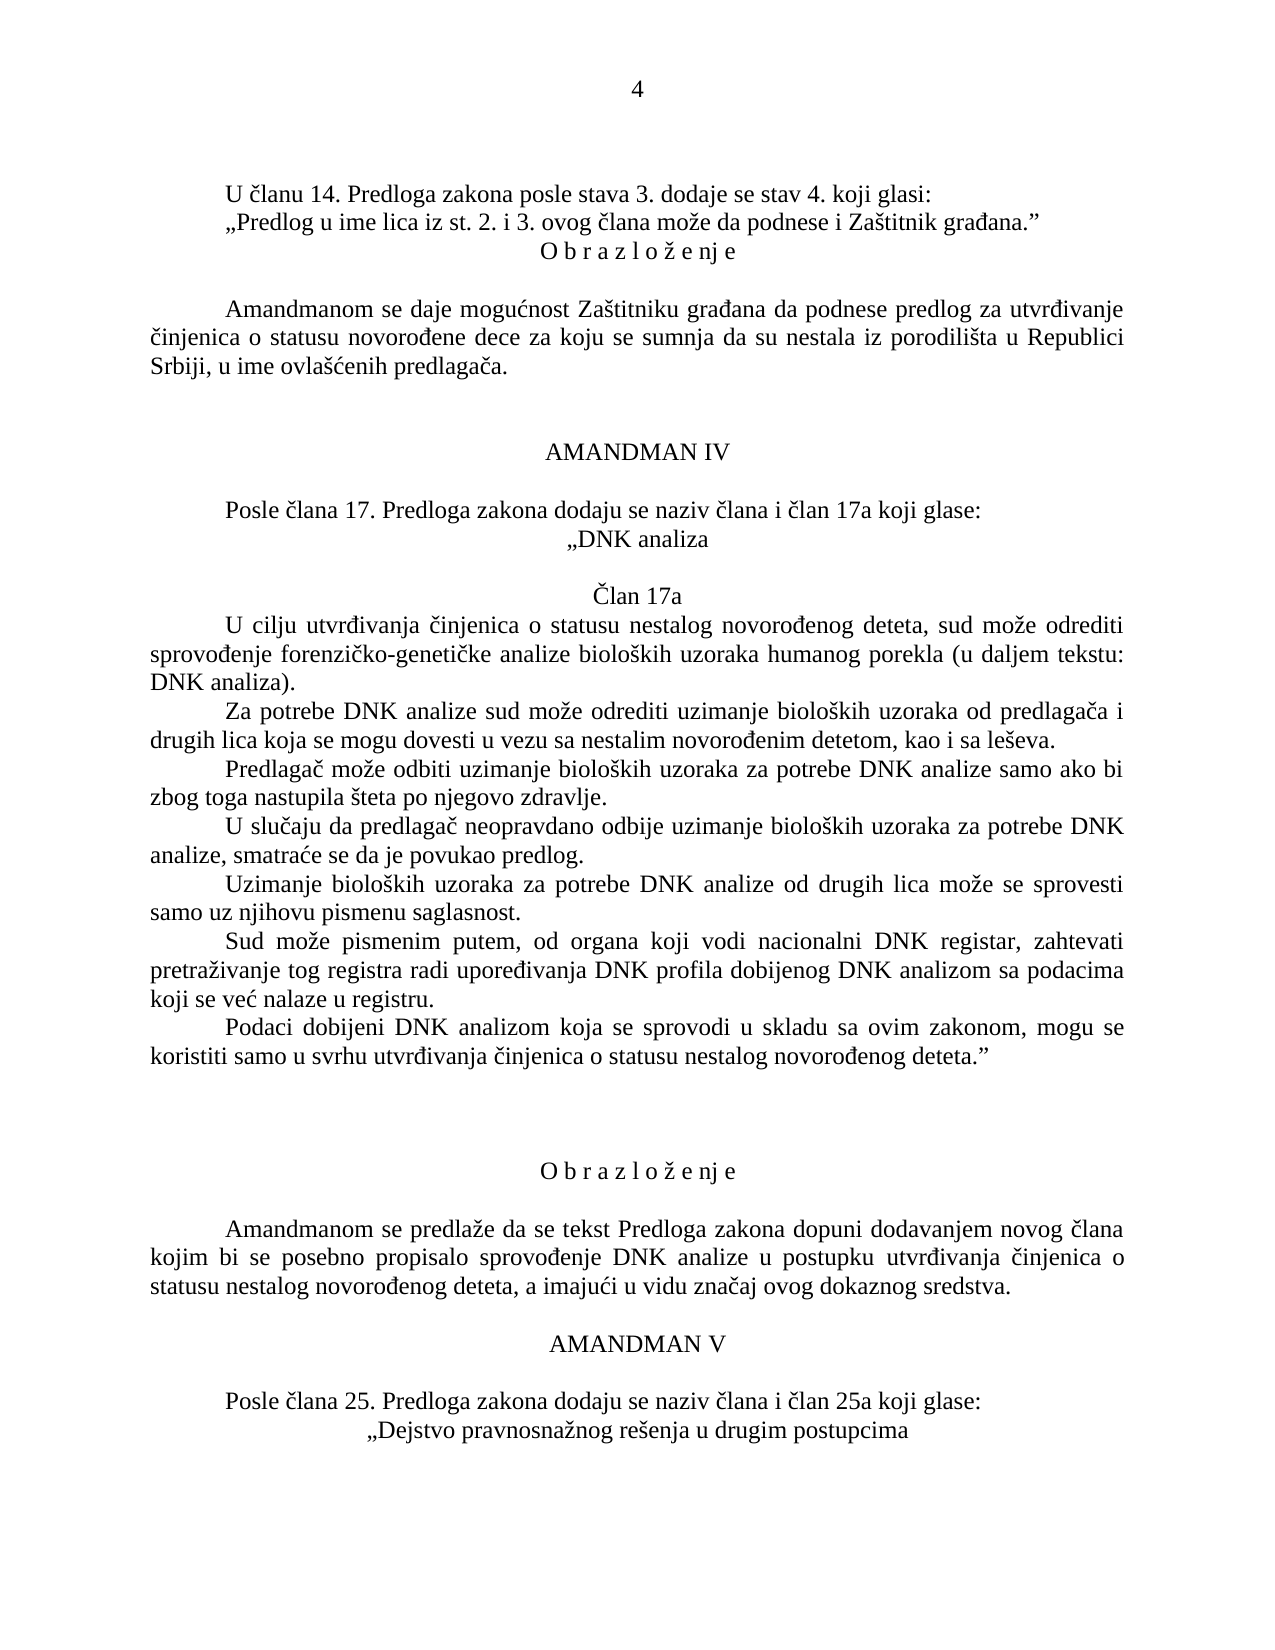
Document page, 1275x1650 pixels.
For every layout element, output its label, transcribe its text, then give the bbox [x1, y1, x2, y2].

text O b r a z l o ž e nj e [150, 1156, 1125, 1185]
text AMANDMAN V [150, 1329, 1125, 1357]
text Posle člana 25. Predloga zakona dodaju se naziv člana i član 25a koji glase: [150, 1386, 1125, 1415]
text AMANDMAN IV [150, 437, 1125, 466]
text Sud može pismenim putem, od organa koji vodi nacionalni DNK registar, zahtevati pretraživanje tog registra radi upoređivanja DNK profila dobijenog DNK analizom sa podacima koji se već nalaze u registru. [150, 926, 1125, 1012]
text Uzimanje bioloških uzoraka za potrebe DNK analize od drugih lica može se sprovesti samo uz njihovu pismenu saglasnost. [150, 869, 1125, 926]
text Predlagač može odbiti uzimanje bioloških uzoraka za potrebe DNK analize samo ako bi zbog toga nastupila šteta po njegovo zdravlje. [150, 754, 1125, 811]
text U cilju utvrđivanja činjenica o statusu nestalog novorođenog deteta, sud može odrediti sprovođenje forenzičko-genetičke analize bioloških uzoraka humanog porekla (u daljem tekstu: DNK analiza). [150, 610, 1125, 696]
text „Predlog u ime lica iz st. 2. i 3. ovog člana može da podnese i Zaštitnik građana.” [150, 207, 1125, 236]
text Za potrebe DNK analize sud može odrediti uzimanje bioloških uzoraka od predlagača i drugih lica koja se mogu dovesti u vezu sa nestalim novorođenim detetom, kao i sa leševa. [150, 696, 1125, 754]
text Posle člana 17. Predloga zakona dodaju se naziv člana i član 17a koji glase: [150, 495, 1125, 524]
text U članu 14. Predloga zakona posle stava 3. dodaje se stav 4. koji glasi: [150, 179, 1125, 207]
text Podaci dobijeni DNK analizom koja se sprovodi u skladu sa ovim zakonom, mogu se koristiti samo u svrhu utvrđivanja činjenica o statusu nestalog novorođenog deteta.” [150, 1012, 1125, 1070]
text U slučaju da predlagač neopravdano odbije uzimanje bioloških uzoraka za potrebe DNK analize, smatraće se da je povukao predlog. [150, 811, 1125, 869]
text Amandmanom se daje mogućnost Zaštitniku građana da podnese predlog za utvrđivanje činjenica o statusu novorođene dece za koju se sumnja da su nestala iz porodilišta u Republici Srbiji, u ime ovlašćenih predlagača. [150, 294, 1125, 380]
text Amandmanom se predlaže da se tekst Predloga zakona dopuni dodavanjem novog člana kojim bi se posebno propisalo sprovođenje DNK analize u postupku utvrđivanja činjenica o statusu nestalog novorođenog deteta, a imajući u vidu značaj ovog dokaznog sredstva. [150, 1214, 1125, 1300]
text „Dejstvo pravnosnažnog rešenja u drugim postupcima [150, 1415, 1125, 1444]
text Član 17a [150, 581, 1125, 610]
text „DNK analiza [150, 524, 1125, 552]
text O b r a z l o ž e nj e [150, 236, 1125, 265]
